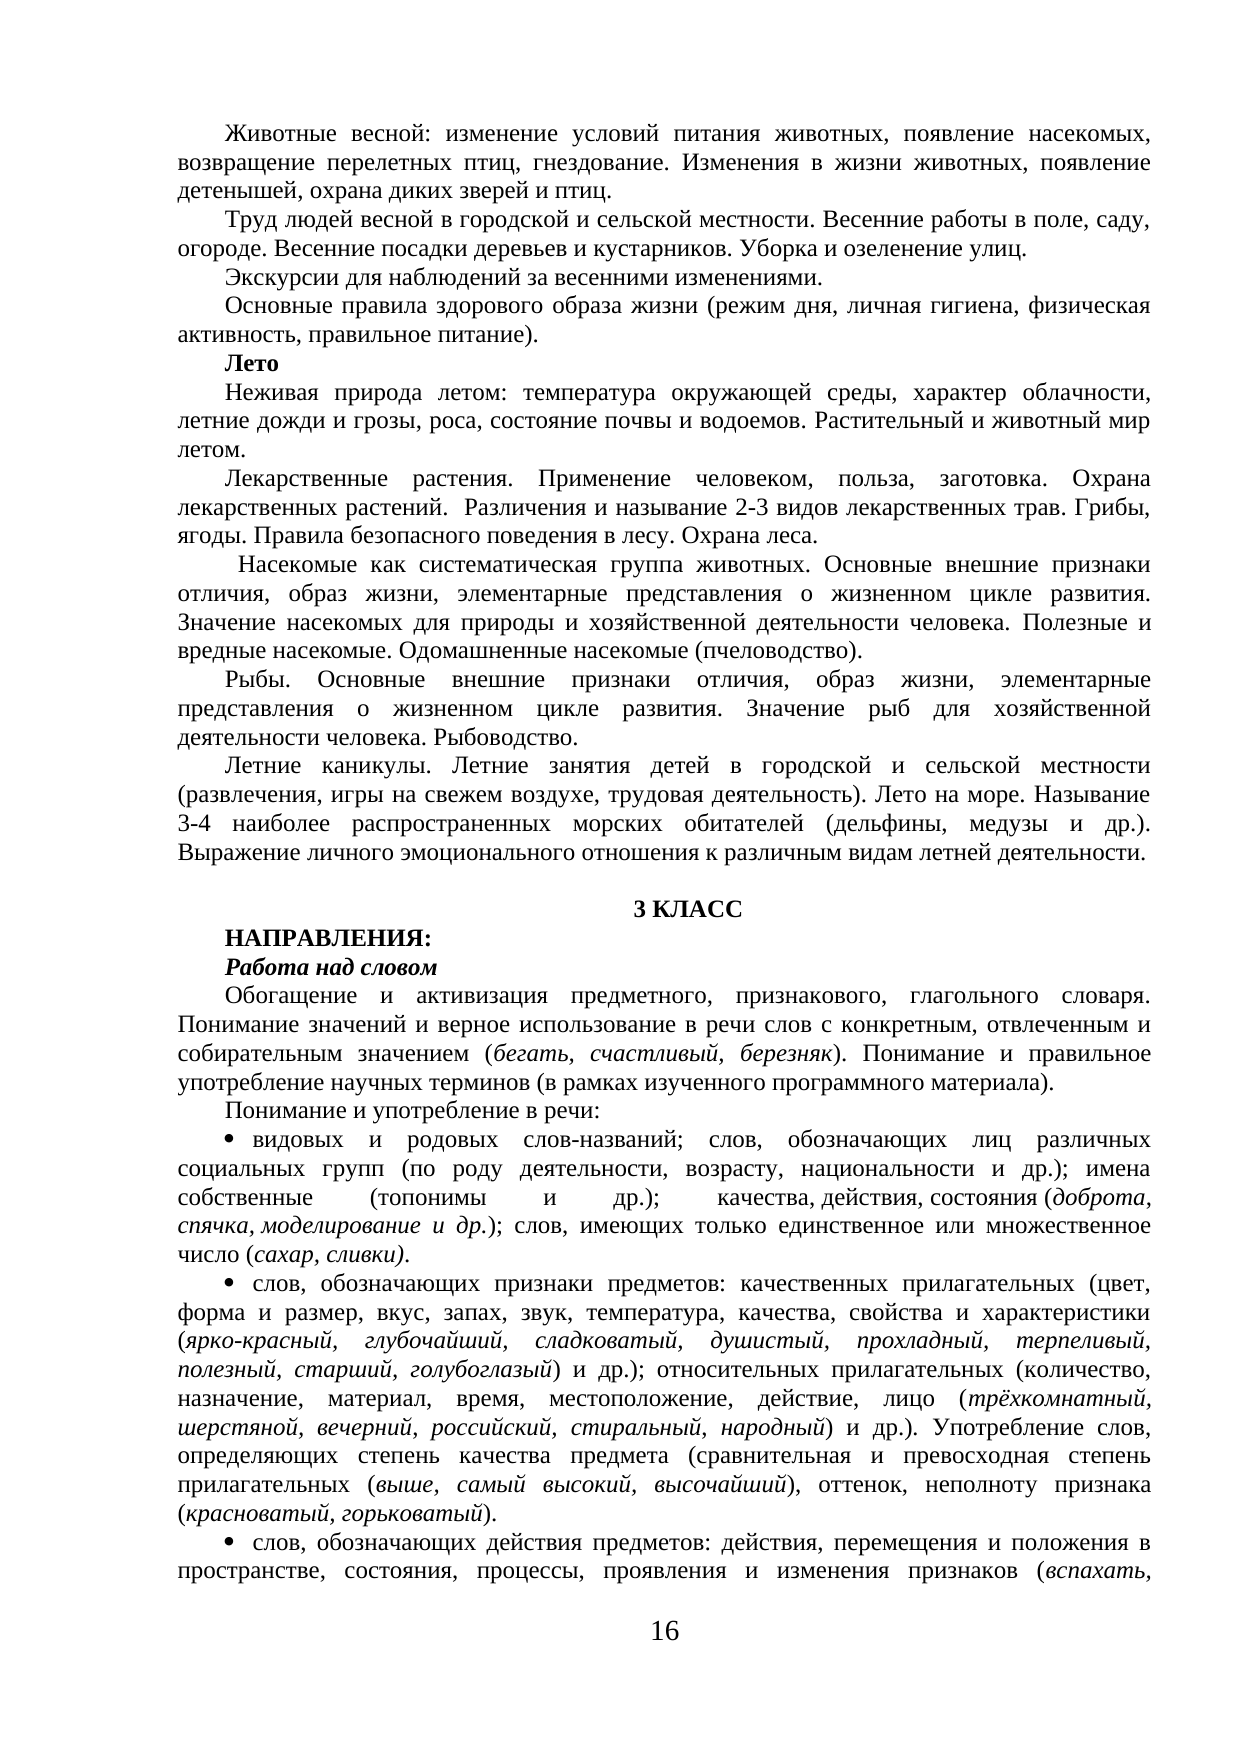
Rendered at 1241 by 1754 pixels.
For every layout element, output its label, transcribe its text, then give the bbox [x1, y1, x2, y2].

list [177, 1527, 1152, 1584]
text Труд людей весной в городской и сельской местности. Весенние работы в поле, саду, огороде. Весенние посадки деревьев и кустарников. Уборка и озеленение улиц. [177, 204, 1152, 262]
text Экскурсии для наблюдений за весенними изменениями. [177, 262, 1152, 291]
list видовых и родовых слов-названий; слов, обозначающих лиц различных социальных групп (по роду деятельности, возрасту, национальности и др.); имена собственные (топонимы и др.); качества, действия, состояния (доброта, спячка, моделирование и др.); слов, имеющих только единственное или множественное число (сахар, сливки). [177, 1124, 1152, 1268]
text Основные правила здорового образа жизни (режим дня, личная гигиена, физическая активность, правильное питание). [177, 291, 1152, 348]
text Обогащение и активизация предметного, признакового, глагольного словаря. Понимание значений и верное использование в речи слов с конкретным, отвлеченным и собирательным значением (бегать, счастливый, березняк). Понимание и правильное употребление научных терминов (в рамках изученного программного материала). [177, 981, 1152, 1096]
subtitle НАПРАВЛЕНИЯ: [177, 923, 1152, 952]
subtitle 3 КЛАСС [177, 894, 1152, 923]
text Лето [177, 348, 1152, 377]
text Насекомые как систематическая группа животных. Основные внешние признаки отличия, образ жизни, элементарные представления о жизненном цикле развития. Значение насекомых для природы и хозяйственной деятельности человека. Полезные и вредные насекомые. Одомашненные насекомые (пчеловодство). [177, 549, 1152, 664]
text Неживая природа летом: температура окружающей среды, характер облачности, летние дожди и грозы, роса, состояние почвы и водоемов. Растительный и животный мир летом. [177, 377, 1152, 463]
text Рыбы. Основные внешние признаки отличия, образ жизни, элементарные представления о жизненном цикле развития. Значение рыб для хозяйственной деятельности человека. Рыбоводство. [177, 664, 1152, 751]
text Понимание и употребление в речи: [177, 1096, 1152, 1124]
text Животные весной: изменение условий питания животных, появление насекомых, возвращение перелетных птиц, гнездование. Изменения в жизни животных, появление детенышей, охрана диких зверей и птиц. [177, 118, 1152, 204]
text Летние каникулы. Летние занятия детей в городской и сельской местности (развлечения, игры на свежем воздухе, трудовая деятельность). Лето на море. Называние 3-4 наиболее распространенных морских обитателей (дельфины, медузы и др.). Выражение личного эмоционального отношения к различным видам летней деятельности. [177, 751, 1152, 866]
text Лекарственные растения. Применение человеком, польза, заготовка. Охрана лекарственных растений. Различения и называние 2-3 видов лекарственных трав. Грибы, ягоды. Правила безопасного поведения в лесу. Охрана леса. [177, 463, 1152, 549]
subtitle Работа над словом [177, 952, 1152, 981]
list слов, обозначающих признаки предметов: качественных прилагательных (цвет, форма и размер, вкус, запах, звук, температура, качества, свойства и характеристики (ярко-красный, глубочайший, сладковатый, душистый, прохладный, терпеливый, полезный, старший, голубоглазый) и др.); относительных прилагательных (количество, назначение, материал, время, местоположение, действие, лицо (трёхкомнатный, шерстяной, вечерний, российский, стиральный, народный) и др.). Употребление слов, определяющих степень качества предмета (сравнительная и превосходная степень прилагательных (выше, самый высокий, высочайший), оттенок, неполноту признака (красноватый, горьковатый). [177, 1268, 1152, 1527]
